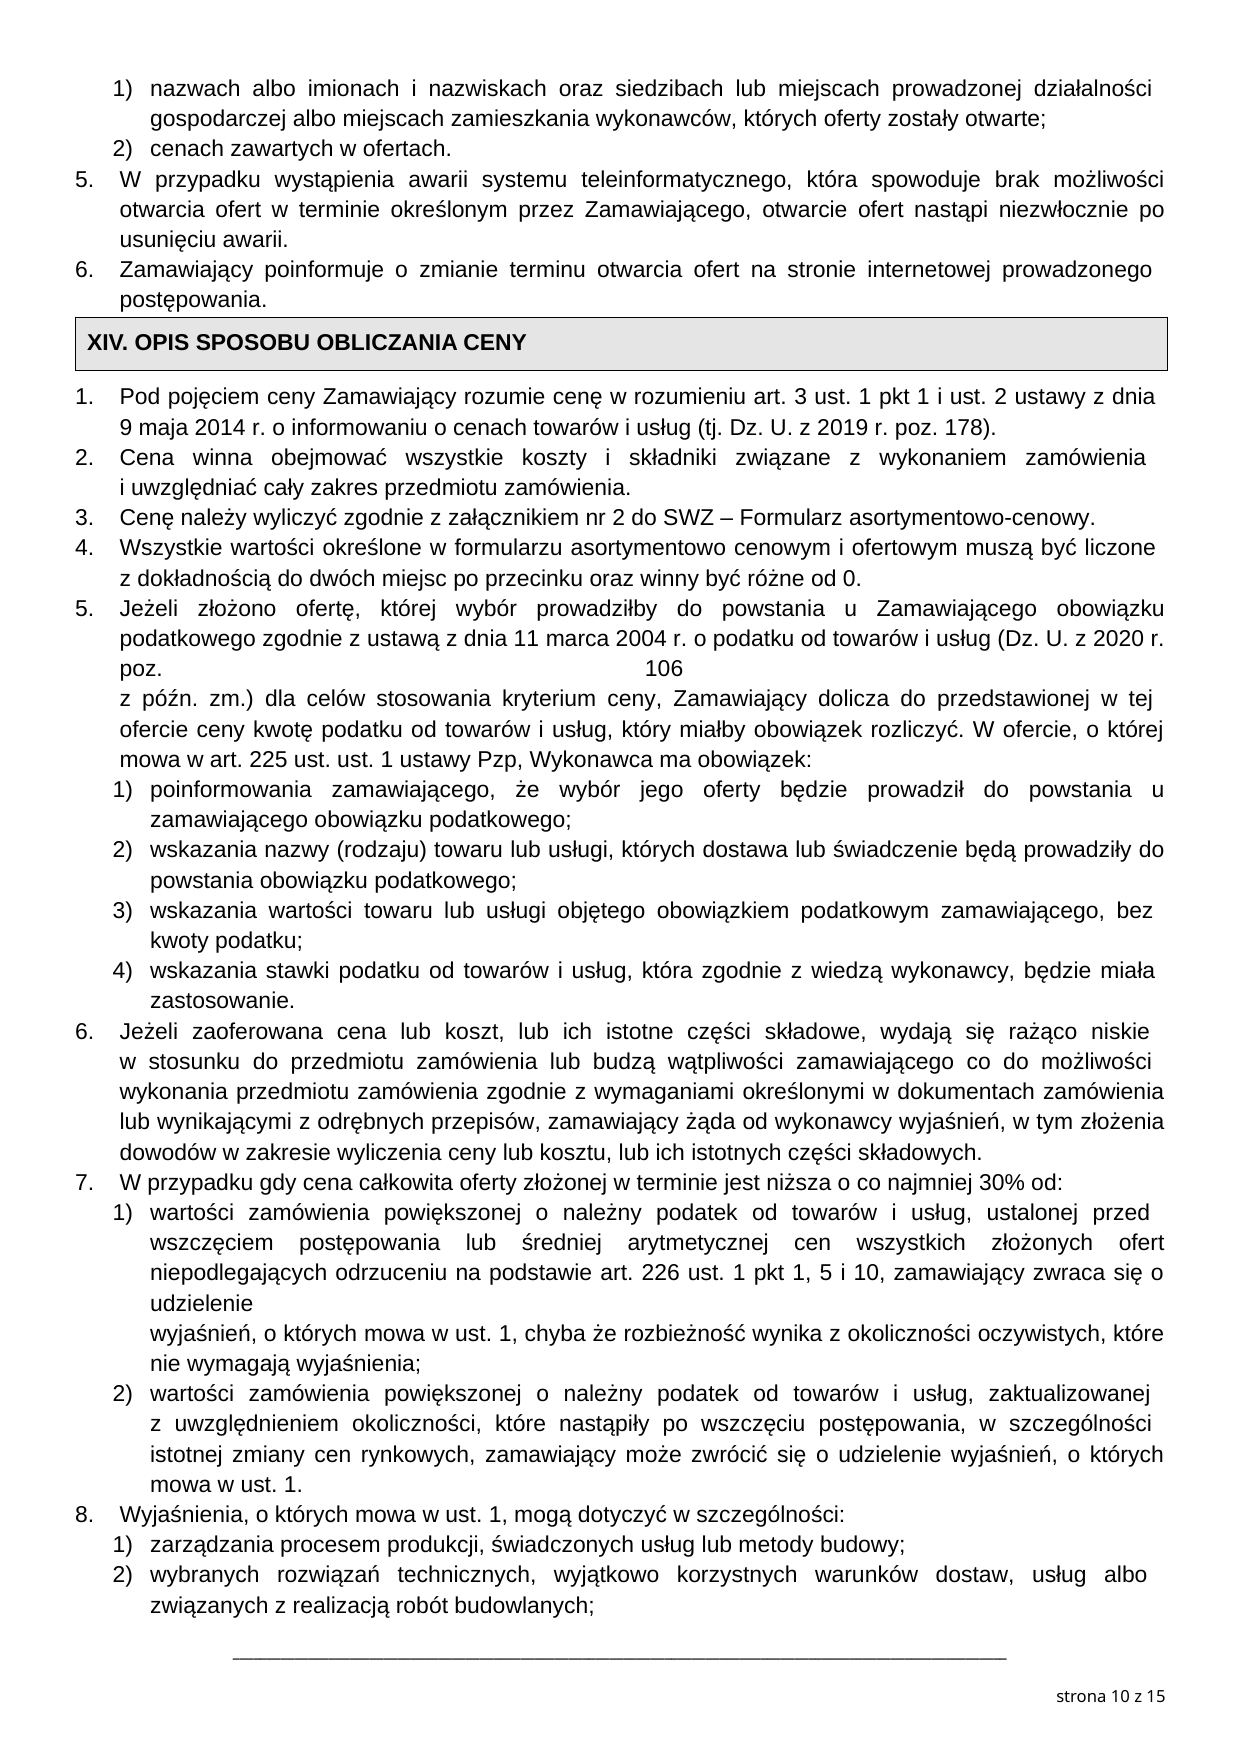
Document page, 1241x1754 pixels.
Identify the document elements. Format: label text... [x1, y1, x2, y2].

list wartości zamówienia powiększonej o należny podatek od towarów i usług, zaktualizowanej z uwzględnieniem okoliczności, które nastąpiły po wszczęciu postępowania, w szczególności istotnej zmiany cen rynkowych, zamawiający może zwrócić się o udzielenie wyjaśnień, o których mowa w ust. 1. [112, 1380, 1165, 1497]
list wybranych rozwiązań technicznych, wyjątkowo korzystnych warunków dostaw, usług albo związanych z realizacją robót budowlanych; [112, 1561, 1165, 1618]
list Wszystkie wartości określone w formularzu asortymentowo cenowym i ofertowym muszą być liczone z dokładnością do dwóch miejsc po przecinku oraz winny być różne od 0. [75, 534, 1165, 591]
list Jeżeli zaoferowana cena lub koszt, lub ich istotne części składowe, wydają się rażąco niskie w stosunku do przedmiotu zamówienia lub budzą wątpliwości zamawiającego co do możliwości wykonania przedmiotu zamówienia zgodnie z wymaganiami określonymi w dokumentach zamówienia lub wynikającymi z odrębnych przepisów, zamawiający żąda od wykonawcy wyjaśnień, w tym złożenia dowodów w zakresie wyliczenia ceny lub kosztu, lub ich istotnych części składowych. [75, 1018, 1165, 1165]
list Wyjaśnienia, o których mowa w ust. 1, mogą dotyczyć w szczególności: [75, 1501, 1165, 1527]
list Zamawiający poinformuje o zmianie terminu otwarcia ofert na stronie internetowej prowadzonego postępowania. [75, 256, 1165, 313]
list nazwach albo imionach i nazwiskach oraz siedzibach lub miejscach prowadzonej działalności gospodarczej albo miejscach zamieszkania wykonawców, których oferty zostały otwarte; [112, 75, 1165, 132]
list cenach zawartych w ofertach. [112, 135, 1165, 162]
table_header XIV. OPIS SPOSOBU OBLICZANIA CENY [76, 318, 1167, 370]
list Jeżeli złożono ofertę, której wybór prowadziłby do powstania u Zamawiającego obowiązku podatkowego zgodnie z ustawą z dnia 11 marca 2004 r. o podatku od towarów i usług (Dz. U. z 2020 r. poz. 106 z późn. zm.) dla celów stosowania kryterium ceny, Zamawiający dolicza do przedstawionej w tej ofercie ceny kwotę podatku od towarów i usług, który miałby obowiązek rozliczyć. W ofercie, o której mowa w art. 225 ust. ust. 1 ustawy Pzp, Wykonawca ma obowiązek: [75, 595, 1165, 772]
list W przypadku gdy cena całkowita oferty złożonej w terminie jest niższa o co najmniej 30% od: [75, 1169, 1165, 1195]
list wartości zamówienia powiększonej o należny podatek od towarów i usług, ustalonej przed wszczęciem postępowania lub średniej arytmetycznej cen wszystkich złożonych ofert niepodlegających odrzuceniu na podstawie art. 226 ust. 1 pkt 1, 5 i 10, zamawiający zwraca się o udzielenie wyjaśnień, o których mowa w ust. 1, chyba że rozbieżność wynika z okoliczności oczywistych, które nie wymagają wyjaśnienia; [112, 1199, 1165, 1376]
list poinformowania zamawiającego, że wybór jego oferty będzie prowadził do powstania u zamawiającego obowiązku podatkowego; [112, 776, 1165, 833]
list W przypadku wystąpienia awarii systemu teleinformatycznego, która spowoduje brak możliwości otwarcia ofert w terminie określonym przez Zamawiającego, otwarcie ofert nastąpi niezwłocznie po usunięciu awarii. [75, 166, 1165, 252]
list Pod pojęciem ceny Zamawiający rozumie cenę w rozumieniu art. 3 ust. 1 pkt 1 i ust. 2 ustawy z dnia 9 maja 2014 r. o informowaniu o cenach towarów i usług (tj. Dz. U. z 2019 r. poz. 178). [75, 383, 1165, 440]
list wskazania wartości towaru lub usługi objętego obowiązkiem podatkowym zamawiającego, bez kwoty podatku; [112, 897, 1165, 953]
list wskazania nazwy (rodzaju) towaru lub usługi, których dostawa lub świadczenie będą prowadziły do powstania obowiązku podatkowego; [112, 836, 1165, 893]
list Cena winna obejmować wszystkie koszty i składniki związane z wykonaniem zamówienia i uwzględniać cały zakres przedmiotu zamówienia. [75, 444, 1165, 500]
list Cenę należy wyliczyć zgodnie z załącznikiem nr 2 do SWZ – Formularz asortymentowo-cenowy. [75, 504, 1165, 531]
list wskazania stawki podatku od towarów i usług, która zgodnie z wiedzą wykonawcy, będzie miała zastosowanie. [112, 957, 1165, 1014]
list zarządzania procesem produkcji, świadczonych usług lub metody budowy; [112, 1531, 1165, 1558]
